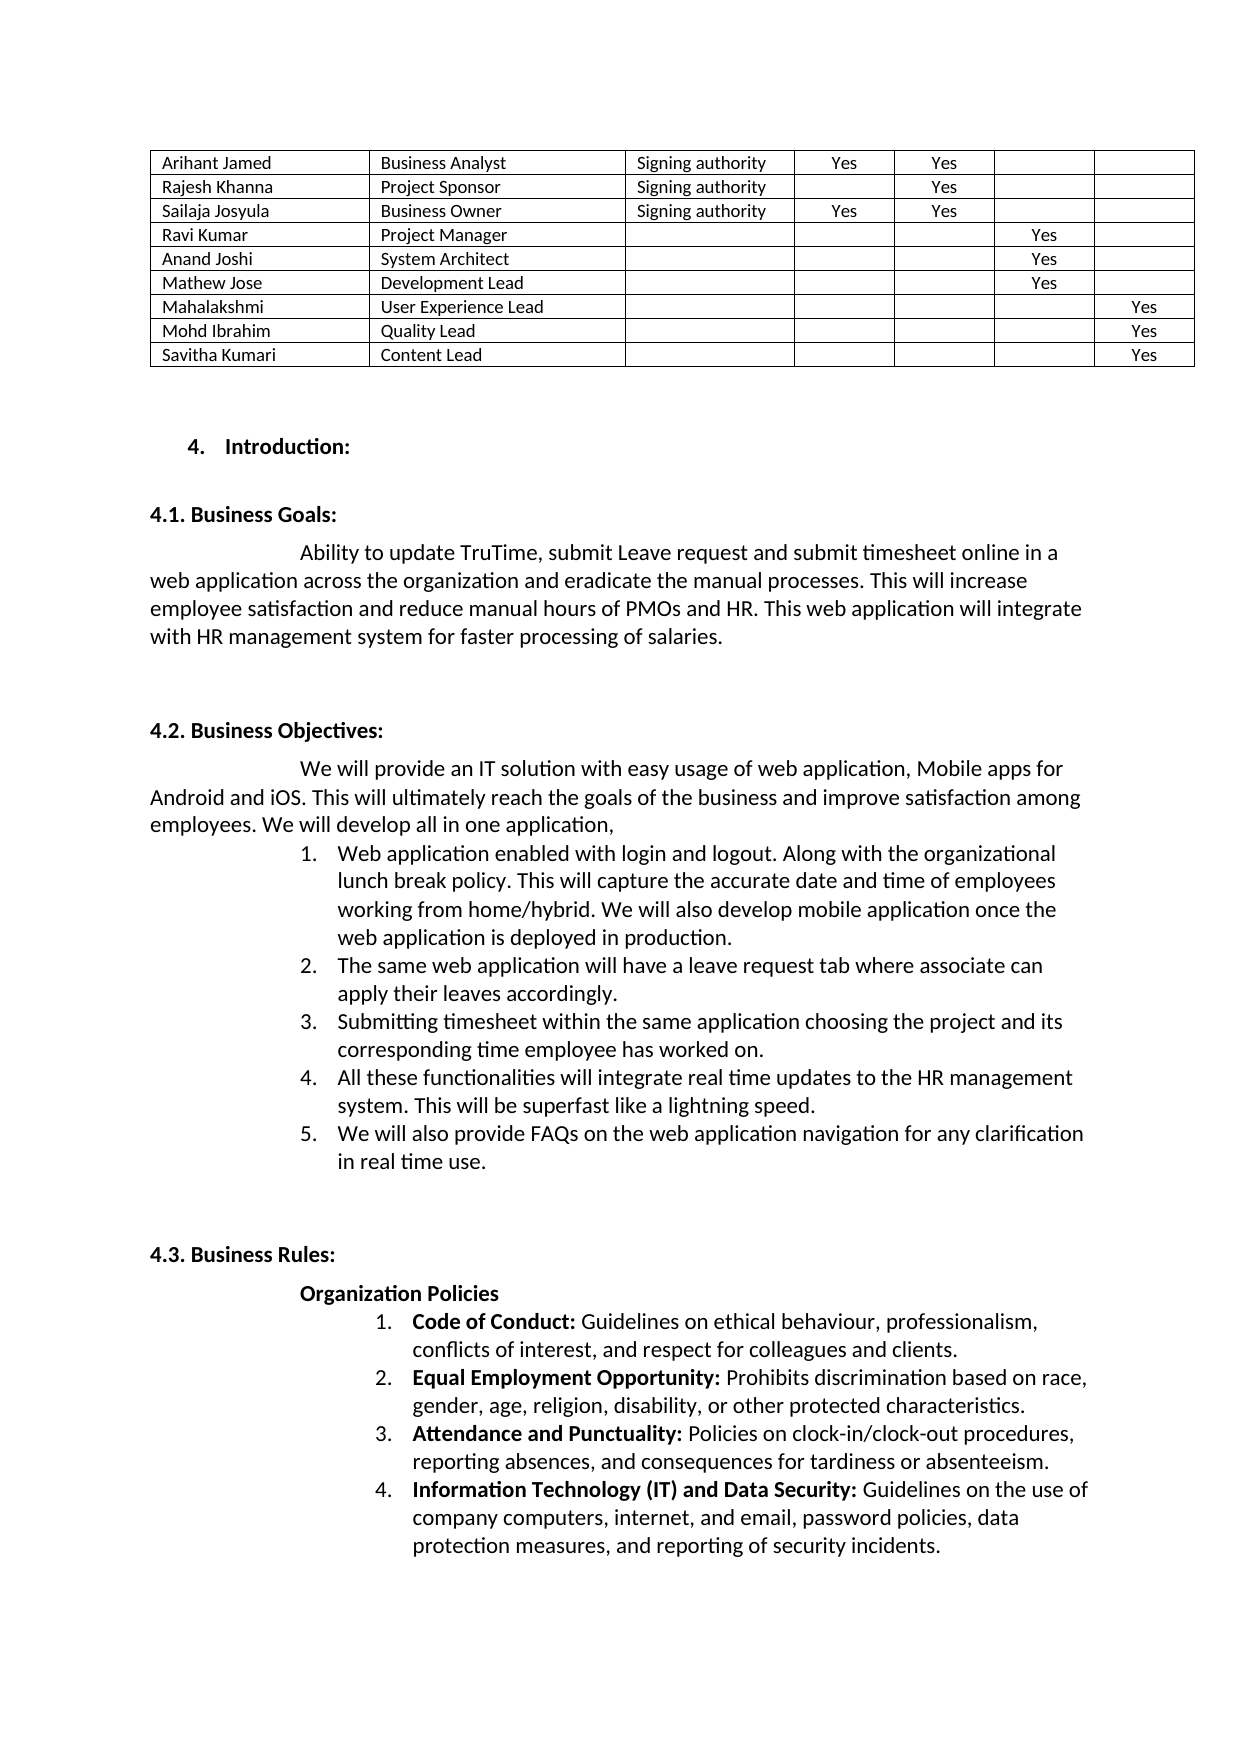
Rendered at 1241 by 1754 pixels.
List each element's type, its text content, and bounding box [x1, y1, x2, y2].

table_cell [626, 271, 794, 294]
list Information Technology (IT) and Data Security: Guidelines on the use of company computers, internet, and email, password policies, data protection measures, and reporting of security incidents. [375, 1475, 1090, 1559]
table_cell Yes [1095, 295, 1194, 318]
table_cell [1095, 199, 1194, 222]
table_cell Ravi Kumar [151, 223, 369, 246]
table_cell Mohd Ibrahim [151, 319, 369, 342]
table_cell [895, 295, 994, 318]
table_cell Sailaja Josyula [151, 199, 369, 222]
table_cell [895, 271, 994, 294]
table_cell Rajesh Khanna [151, 175, 369, 198]
table_cell [995, 199, 1094, 222]
table_cell [795, 319, 894, 342]
table_cell [626, 223, 794, 246]
table_cell [895, 223, 994, 246]
list Attendance and Punctuality: Policies on clock-in/clock-out procedures, reporting absences, and consequences for tardiness or absenteeism. [375, 1419, 1090, 1475]
table_cell User Experience Lead [370, 295, 625, 318]
table_cell Yes [995, 223, 1094, 246]
table_cell [626, 343, 794, 366]
subtitle 4.3. Business Rules: [150, 1240, 1090, 1268]
table_cell Yes [995, 247, 1094, 270]
table_cell Yes [895, 151, 994, 174]
table_cell Signing authority [626, 175, 794, 198]
table_cell [626, 319, 794, 342]
table_cell Content Lead [370, 343, 625, 366]
list We will also provide FAQs on the web application navigation for any clarification in real time use. [300, 1119, 1090, 1175]
table_cell Quality Lead [370, 319, 625, 342]
table_cell [895, 343, 994, 366]
table_cell [995, 175, 1094, 198]
table_cell [626, 247, 794, 270]
table_cell [795, 247, 894, 270]
table_cell Mathew Jose [151, 271, 369, 294]
list The same web application will have a leave request tab where associate can apply their leaves accordingly. [300, 951, 1090, 1007]
subtitle Introduction: [187, 432, 1090, 460]
table_cell Signing authority [626, 199, 794, 222]
subtitle 4.2. Business Objectives: [150, 716, 1090, 744]
table_cell Development Lead [370, 271, 625, 294]
list Equal Employment Opportunity: Prohibits discrimination based on race, gender, age, religion, disability, or other protected characteristics. [375, 1363, 1090, 1419]
table_cell Yes [795, 151, 894, 174]
table_cell Yes [895, 175, 994, 198]
list Web application enabled with login and logout. Along with the organizational lunch break policy. This will capture the accurate date and time of employees working from home/hybrid. We will also develop mobile application once the web application is deployed in production. [300, 839, 1090, 951]
table_cell [995, 151, 1094, 174]
table_cell [995, 319, 1094, 342]
table_cell Signing authority [626, 151, 794, 174]
table_cell [1095, 271, 1194, 294]
table_cell Project Sponsor [370, 175, 625, 198]
table_cell [895, 247, 994, 270]
table_cell Anand Joshi [151, 247, 369, 270]
table_cell Yes [995, 271, 1094, 294]
table_cell [995, 295, 1094, 318]
table_cell [795, 223, 894, 246]
list Submitting timesheet within the same application choosing the project and its corresponding time employee has worked on. [300, 1007, 1090, 1063]
list All these functionalities will integrate real time updates to the HR management system. This will be superfast like a lightning speed. [300, 1063, 1090, 1119]
table_cell [1095, 151, 1194, 174]
table_cell Arihant Jamed [151, 151, 369, 174]
table_cell Yes [895, 199, 994, 222]
list Code of Conduct: Guidelines on ethical behaviour, professionalism, conflicts of interest, and respect for colleagues and clients. [375, 1307, 1090, 1363]
table_cell [895, 319, 994, 342]
table_cell [1095, 175, 1194, 198]
table_cell System Architect [370, 247, 625, 270]
table_cell Yes [795, 199, 894, 222]
table_cell Project Manager [370, 223, 625, 246]
table_cell [995, 343, 1094, 366]
table_cell [1095, 247, 1194, 270]
table_cell [795, 343, 894, 366]
table_cell Business Analyst [370, 151, 625, 174]
table_cell [795, 295, 894, 318]
table_cell [795, 175, 894, 198]
subtitle 4.1. Business Goals: [150, 500, 1090, 528]
table_cell [626, 295, 794, 318]
table_cell [795, 271, 894, 294]
text Organization Policies [150, 1279, 1090, 1307]
text We will provide an IT solution with easy usage of web application, Mobile apps for Android and iOS. This will ultimately reach the goals of the business and improve satisfaction among employees. We will develop all in one application, [150, 754, 1090, 839]
table_cell Savitha Kumari [151, 343, 369, 366]
table_cell Yes [1095, 319, 1194, 342]
table_cell Business Owner [370, 199, 625, 222]
table_cell Mahalakshmi [151, 295, 369, 318]
table_cell [1095, 223, 1194, 246]
text Ability to update TruTime, submit Leave request and submit timesheet online in a web application across the organization and eradicate the manual processes. This will increase employee satisfaction and reduce manual hours of PMOs and HR. This web application will integrate with HR management system for faster processing of salaries. [150, 538, 1090, 651]
table_cell Yes [1095, 343, 1194, 366]
